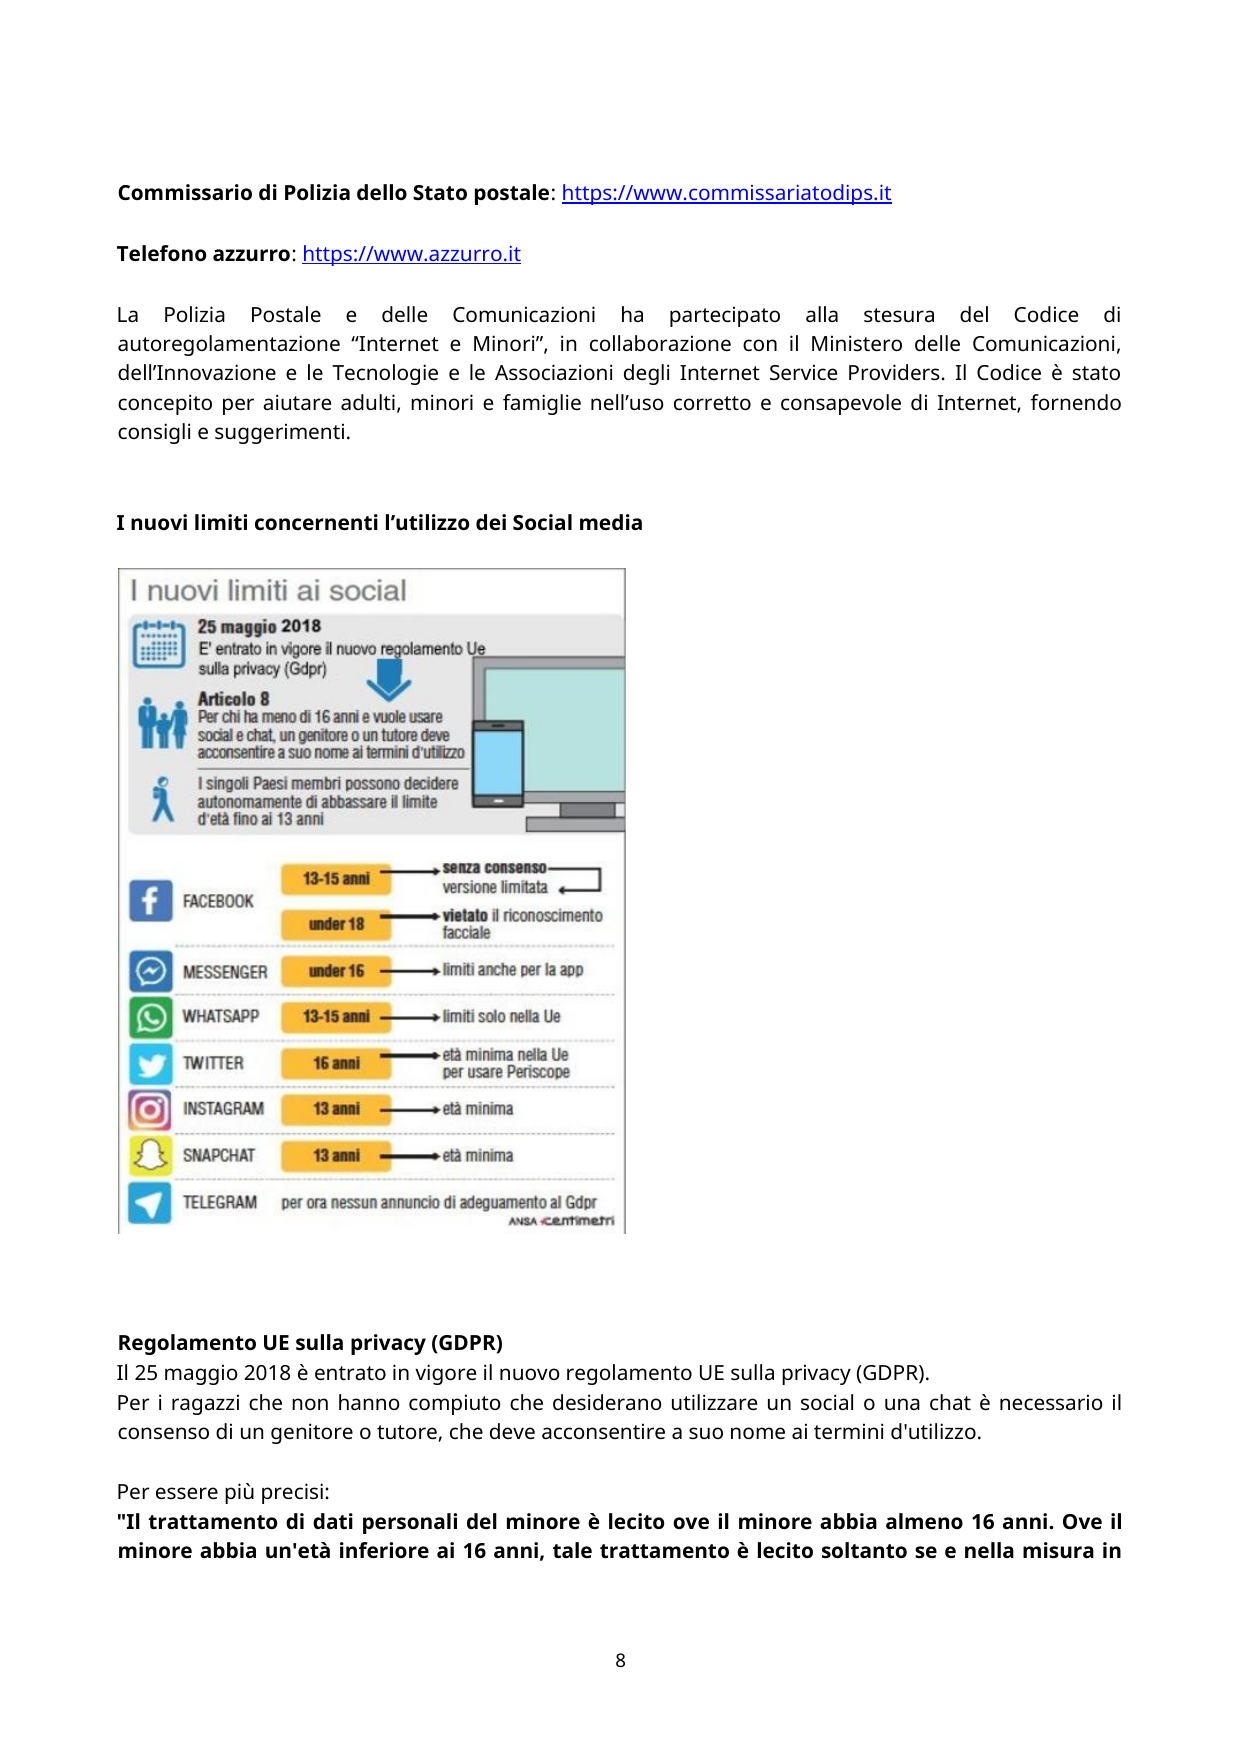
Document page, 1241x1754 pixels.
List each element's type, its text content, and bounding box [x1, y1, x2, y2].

subtitle Commissario di Polizia dello Stato postale: https://www.commissariatodips.it [117, 178, 1124, 207]
text La Polizia Postale e delle Comunicazioni ha partecipato alla stesura del Codice di autoregolamentazione “Internet e Minori”, in collaborazione con il Ministero delle Comunicazioni, dell’Innovazione e le Tecnologie e le Associazioni degli Internet Service Providers. Il Codice è stato concepito per aiutare adulti, minori e famiglie nell’uso corretto e consapevole di Internet, fornendo consigli e suggerimenti. [116, 300, 1123, 446]
text I nuovi limiti concernenti l’utilizzo dei Social media [116, 508, 1144, 537]
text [116, 1507, 1124, 1565]
text Il 25 maggio 2018 è entrato in vigore il nuovo regolamento UE sulla privacy (GDPR). [116, 1358, 1123, 1386]
text Telefono azzurro: https://www.azzurro.it [116, 239, 1144, 267]
text Per essere più precisi: [116, 1477, 1123, 1506]
text Per i ragazzi che non hanno compiuto che desiderano utilizzare un social o una chat è necessario il consenso di un genitore o tutore, che deve acconsentire a suo nome ai termini d'utilizzo. [116, 1388, 1123, 1445]
picture [118, 568, 626, 1234]
subtitle Regolamento UE sulla privacy (GDPR) [117, 1328, 1124, 1356]
